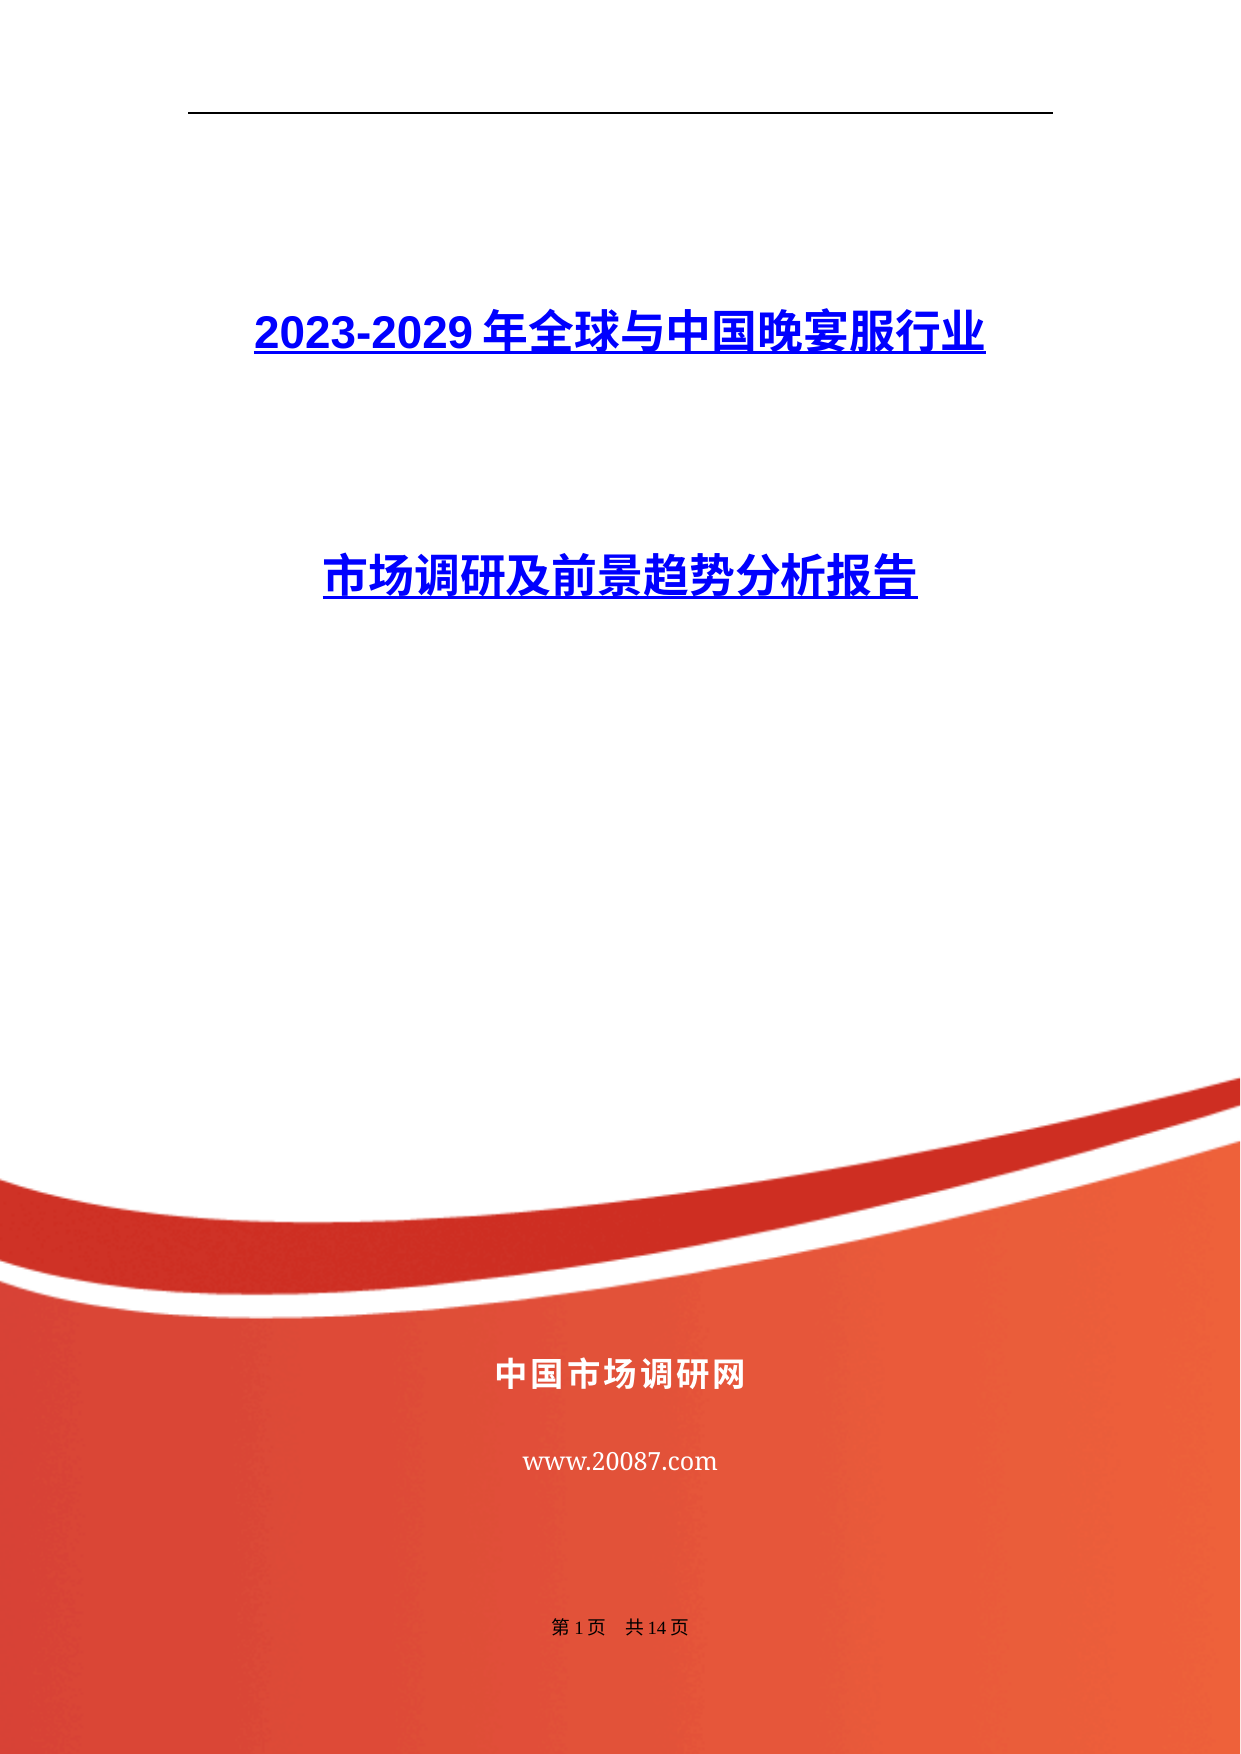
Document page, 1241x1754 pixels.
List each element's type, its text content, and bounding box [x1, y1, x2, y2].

table_header 2023-2029年全球与中国晚宴服行业市场调研及前景趋势分析报告 [188, 207, 1053, 773]
picture [0, 1006, 1241, 1754]
subtitle 中国市场调研网 [187, 1339, 1053, 1404]
text www.20087.com [187, 1428, 1053, 1493]
